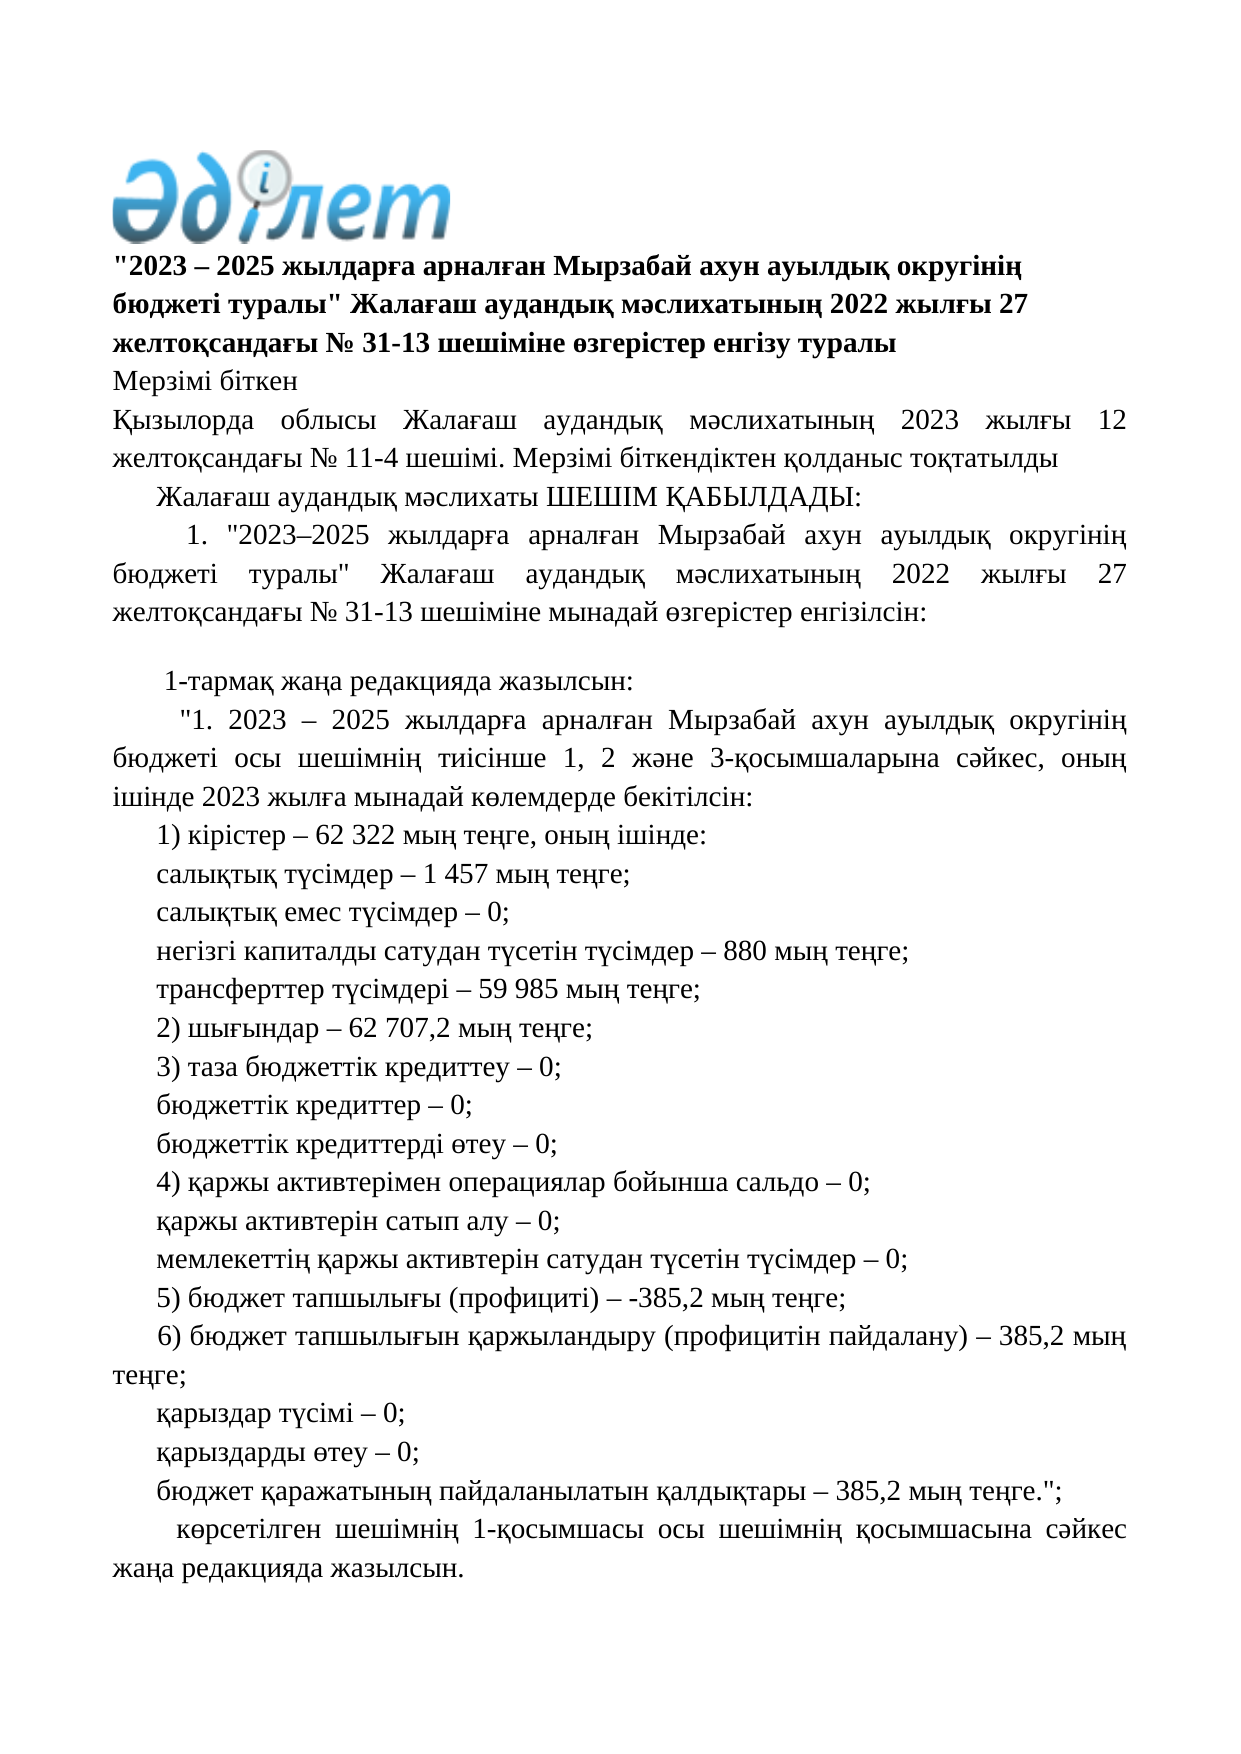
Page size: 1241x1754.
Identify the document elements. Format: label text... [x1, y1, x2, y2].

text негізгі капиталды сатудан түсетін түсімдер – 880 мың теңге; [112, 933, 1128, 967]
text 1-тармақ жаңа редакцияда жазылсын: [112, 663, 1128, 697]
text Жалағаш аудандық мәслихаты ШЕШІМ ҚАБЫЛДАДЫ: [112, 479, 1128, 512]
text 4) қаржы активтерімен операциялар бойынша сальдо – 0; [112, 1164, 1128, 1198]
text Қызылорда облысы Жалағаш аудандық мәслихатының 2023 жылғы 12 желтоқсандағы № 11-4 шешімі. Мерзімі біткендіктен қолданыс тоқтатылды [112, 402, 1128, 474]
text Мерзімі біткен [112, 363, 1128, 397]
text 2) шығындар – 62 707,2 мың теңге; [112, 1010, 1128, 1044]
text cалықтық түсімдер – 1 457 мың теңге; [112, 856, 1128, 889]
text мемлекеттің қаржы активтерін сатудан түсетін түсімдер – 0; [112, 1241, 1128, 1275]
text бюджет қаражатының пайдаланылатын қалдықтары – 385,2 мың теңге."; [112, 1473, 1128, 1506]
text қарыздар түсімі – 0; [112, 1396, 1128, 1429]
text 1. "2023–2025 жылдарға арналған Мырзабай ахун ауылдық округінің бюджеті туралы" Жалағаш аудандық мәслихатының 2022 жылғы 27 желтоқсандағы № 31-13 шешіміне мынадай өзгерістер енгізілсін: [112, 517, 1128, 628]
text бюджеттік кредиттерді өтеу – 0; [112, 1126, 1128, 1159]
text 3) таза бюджеттік кредиттеу – 0; [112, 1049, 1128, 1082]
text 5) бюджет тапшылығы (профициті) – -385,2 мың теңге; [112, 1280, 1128, 1313]
text 1) кірістер – 62 322 мың теңге, оның ішінде: [112, 817, 1128, 851]
text көрсетілген шешімнің 1-қосымшасы осы шешімнің қосымшасына сәйкес жаңа редакцияда жазылсын. [112, 1511, 1128, 1583]
text бюджеттік кредиттер – 0; [112, 1087, 1128, 1121]
text "1. 2023 – 2025 жылдарға арналған Мырзабай ахун ауылдық округінің бюджеті осы шешімнің тиісінше 1, 2 және 3-қосымшаларына сәйкес, оның ішінде 2023 жылға мынадай көлемдерде бекітілсін: [112, 702, 1128, 812]
text трансферттер түсімдері – 59 985 мың теңге; [112, 972, 1128, 1005]
text 6) бюджет тапшылығын қаржыландыру (профицитін пайдалану) – 385,2 мың теңге; [112, 1318, 1128, 1391]
text қарыздарды өтеу – 0; [112, 1434, 1128, 1468]
text салықтық емес түсімдер – 0; [112, 894, 1128, 928]
picture [112, 150, 451, 244]
text қаржы активтерін сатып алу – 0; [112, 1203, 1128, 1236]
text "2023 – 2025 жылдарға арналған Мырзабай ахун ауылдық округінің бюджеті туралы" Жалағаш аудандық мәслихатының 2022 жылғы 27 желтоқсандағы № 31-13 шешіміне өзгерістер енгізу туралы [112, 248, 1128, 358]
